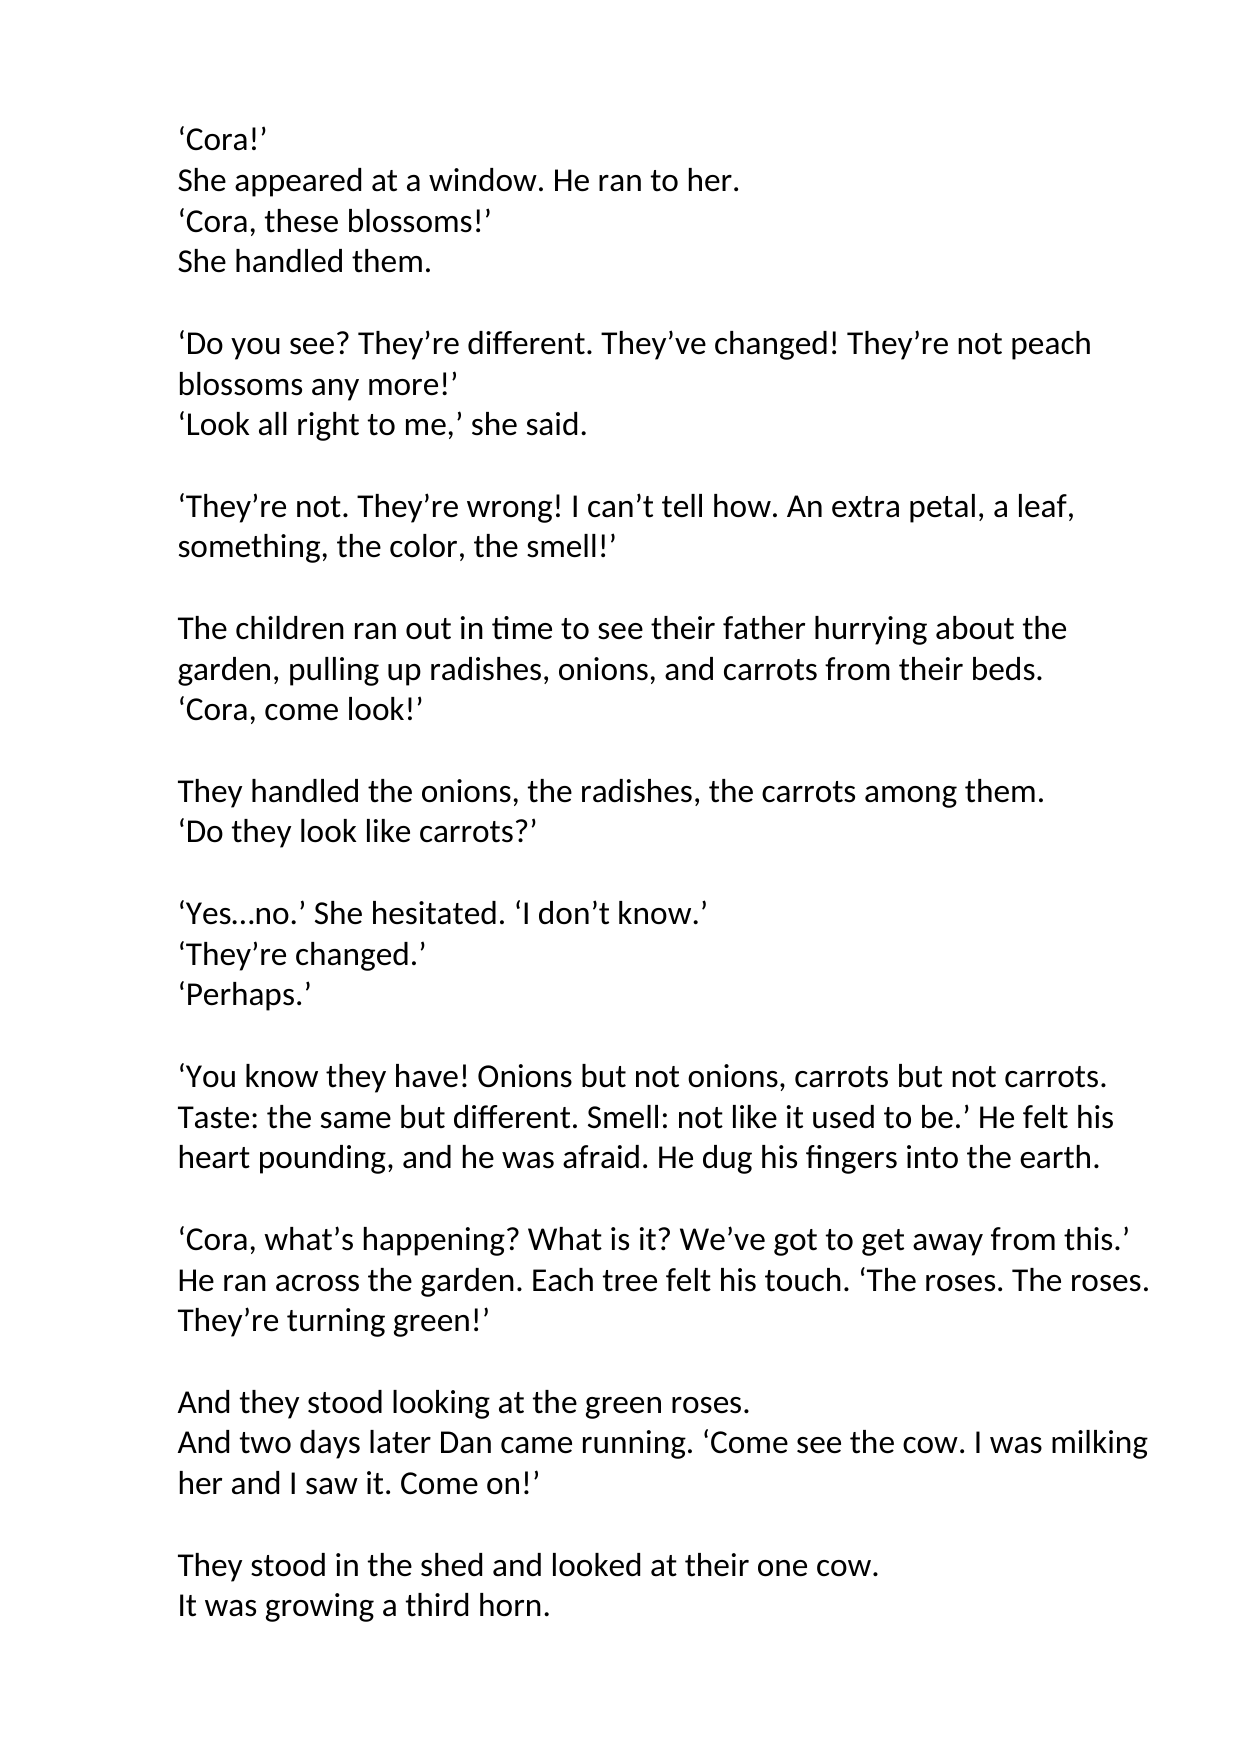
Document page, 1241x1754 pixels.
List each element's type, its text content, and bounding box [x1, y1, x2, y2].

text They handled the onions, the radishes, the carrots among them. [177, 770, 1152, 811]
text ‘Yes…no.’ She hesitated. ‘I don’t know.’ [177, 892, 1152, 933]
text They stood in the shed and looked at their one cow. [177, 1544, 1152, 1584]
text ‘Do they look like carrots?’ [177, 811, 1152, 851]
text It was growing a third horn. [177, 1584, 1152, 1625]
text ‘They’re not. They’re wrong! I can’t tell how. An extra petal, a leaf, something, the color, the smell!’ [177, 485, 1152, 566]
text And two days later Dan came running. ‘Come see the cow. I was milking her and I saw it. Come on!’ [177, 1421, 1152, 1503]
text ‘Do you see? They’re different. They’ve changed! They’re not peach blossoms any more!’ [177, 322, 1152, 403]
text ‘Look all right to me,’ she said. [177, 403, 1152, 444]
text ‘You know they have! Onions but not onions, carrots but not carrots. Taste: the same but different. Smell: not like it used to be.’ He felt his heart pounding, and he was afraid. He dug his fingers into the earth. [177, 1055, 1152, 1177]
text ‘Cora, what’s happening? What is it? We’ve got to get away from this.’ He ran across the garden. Each tree felt his touch. ‘The roses. The roses. They’re turning green!’ [177, 1218, 1152, 1340]
text She appeared at a window. He ran to her. [177, 159, 1152, 199]
text The children ran out in time to see their father hurrying about the garden, pulling up radishes, onions, and carrots from their beds. [177, 607, 1152, 688]
text ‘Cora, come look!’ [177, 688, 1152, 729]
text ‘Perhaps.’ [177, 973, 1152, 1014]
text ‘They’re changed.’ [177, 933, 1152, 973]
text She handled them. [177, 240, 1152, 281]
text ‘Cora, these blossoms!’ [177, 199, 1152, 240]
text And they stood looking at the green roses. [177, 1381, 1152, 1421]
text ‘Cora!’ [177, 118, 1152, 159]
